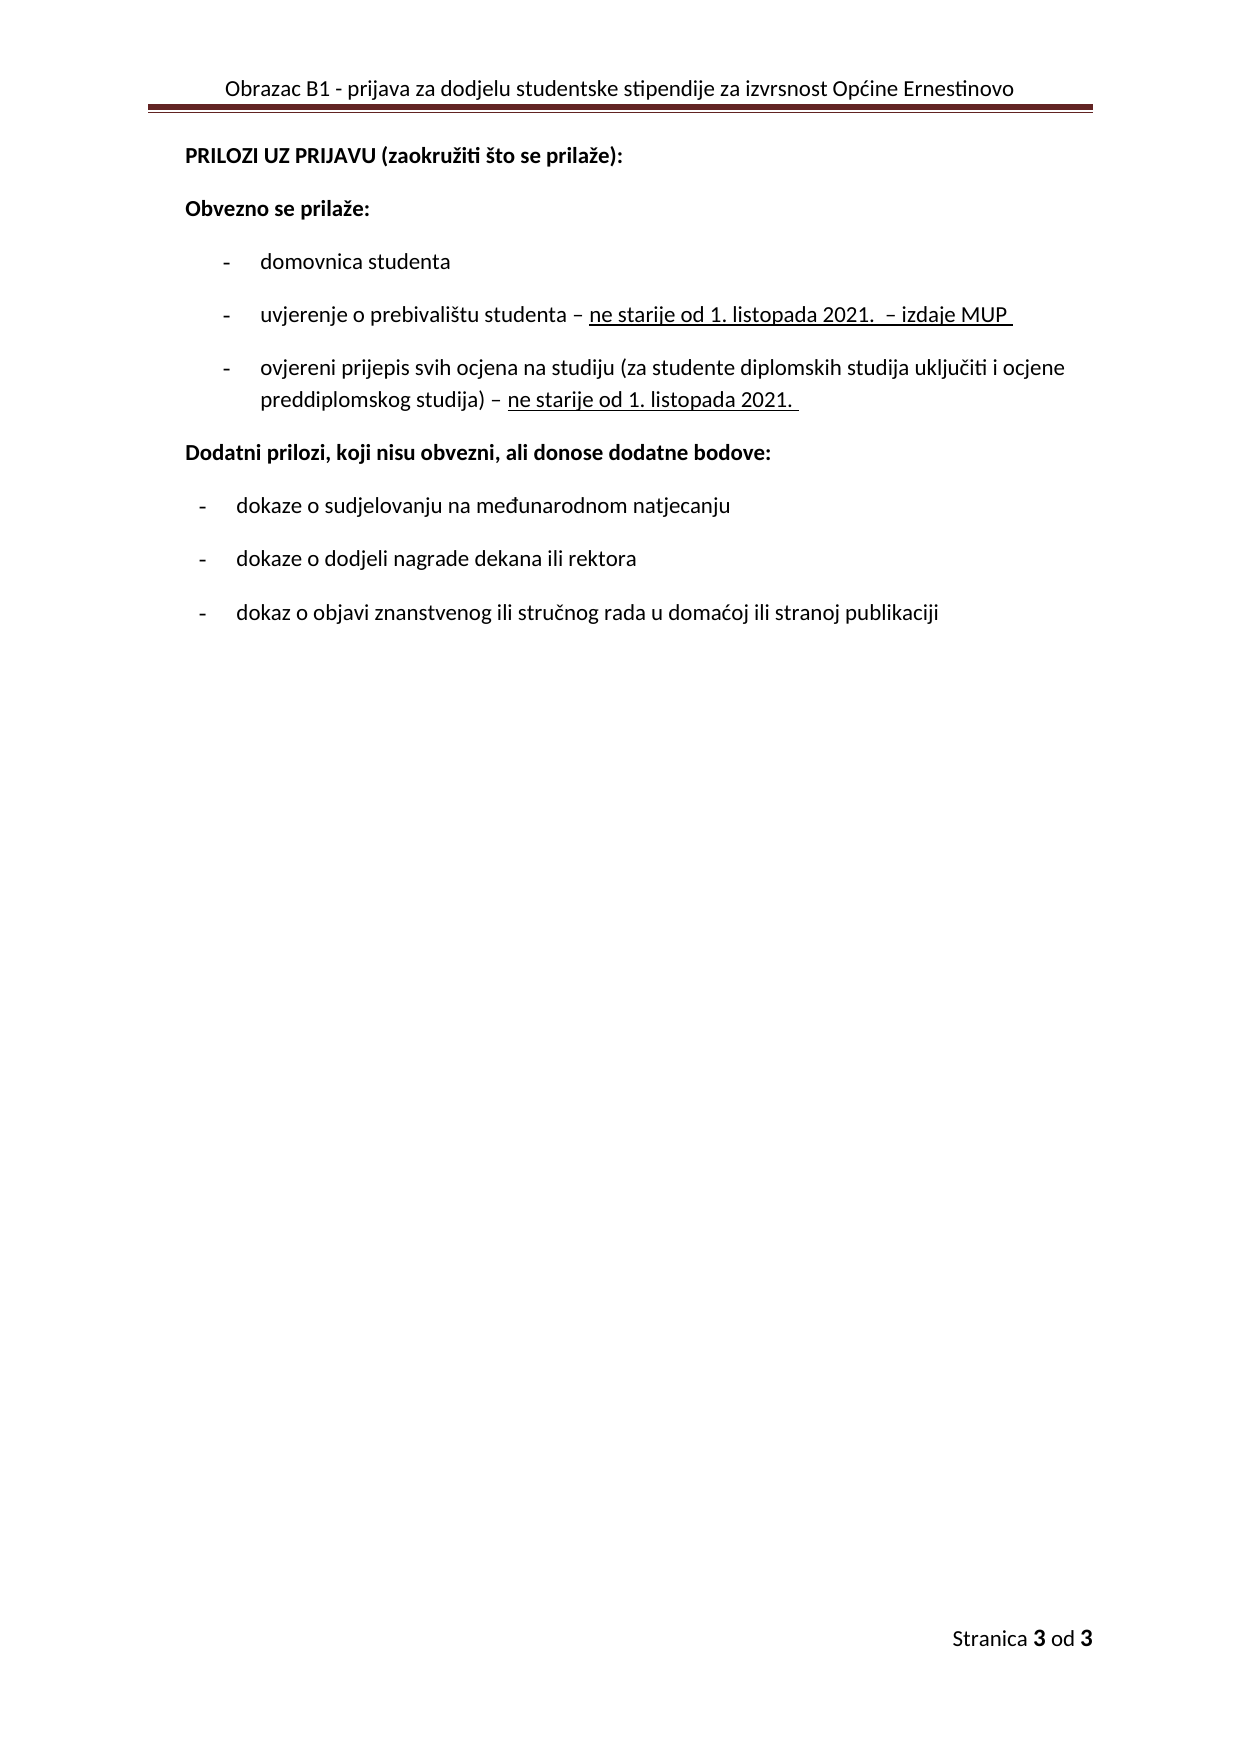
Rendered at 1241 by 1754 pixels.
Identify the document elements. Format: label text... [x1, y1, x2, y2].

list uvjerenje o prebivalištu studenta – ne starije od 1. listopada 2021. – izdaje MUP [223, 300, 1093, 328]
list ovjereni prijepis svih ocjena na studiju (za studente diplomskih studija uključiti i ocjene preddiplomskog studija) – ne starije od 1. listopada 2021. [223, 353, 1093, 413]
list dokaz o objavi znanstvenog ili stručnog rada u domaćoj ili stranoj publikaciji [199, 598, 1093, 626]
text PRILOZI UZ PRIJAVU (zaokružiti što se prilaže): [185, 141, 1093, 169]
list domovnica studenta [223, 247, 1093, 275]
text Dodatni prilozi, koji nisu obvezni, ali donose dodatne bodove: [185, 438, 1093, 467]
list dokaze o dodjeli nagrade dekana ili rektora [199, 544, 1093, 573]
text Obvezno se prilaže: [185, 194, 1093, 222]
list dokaze o sudjelovanju na međunarodnom natjecanju [199, 492, 1093, 519]
